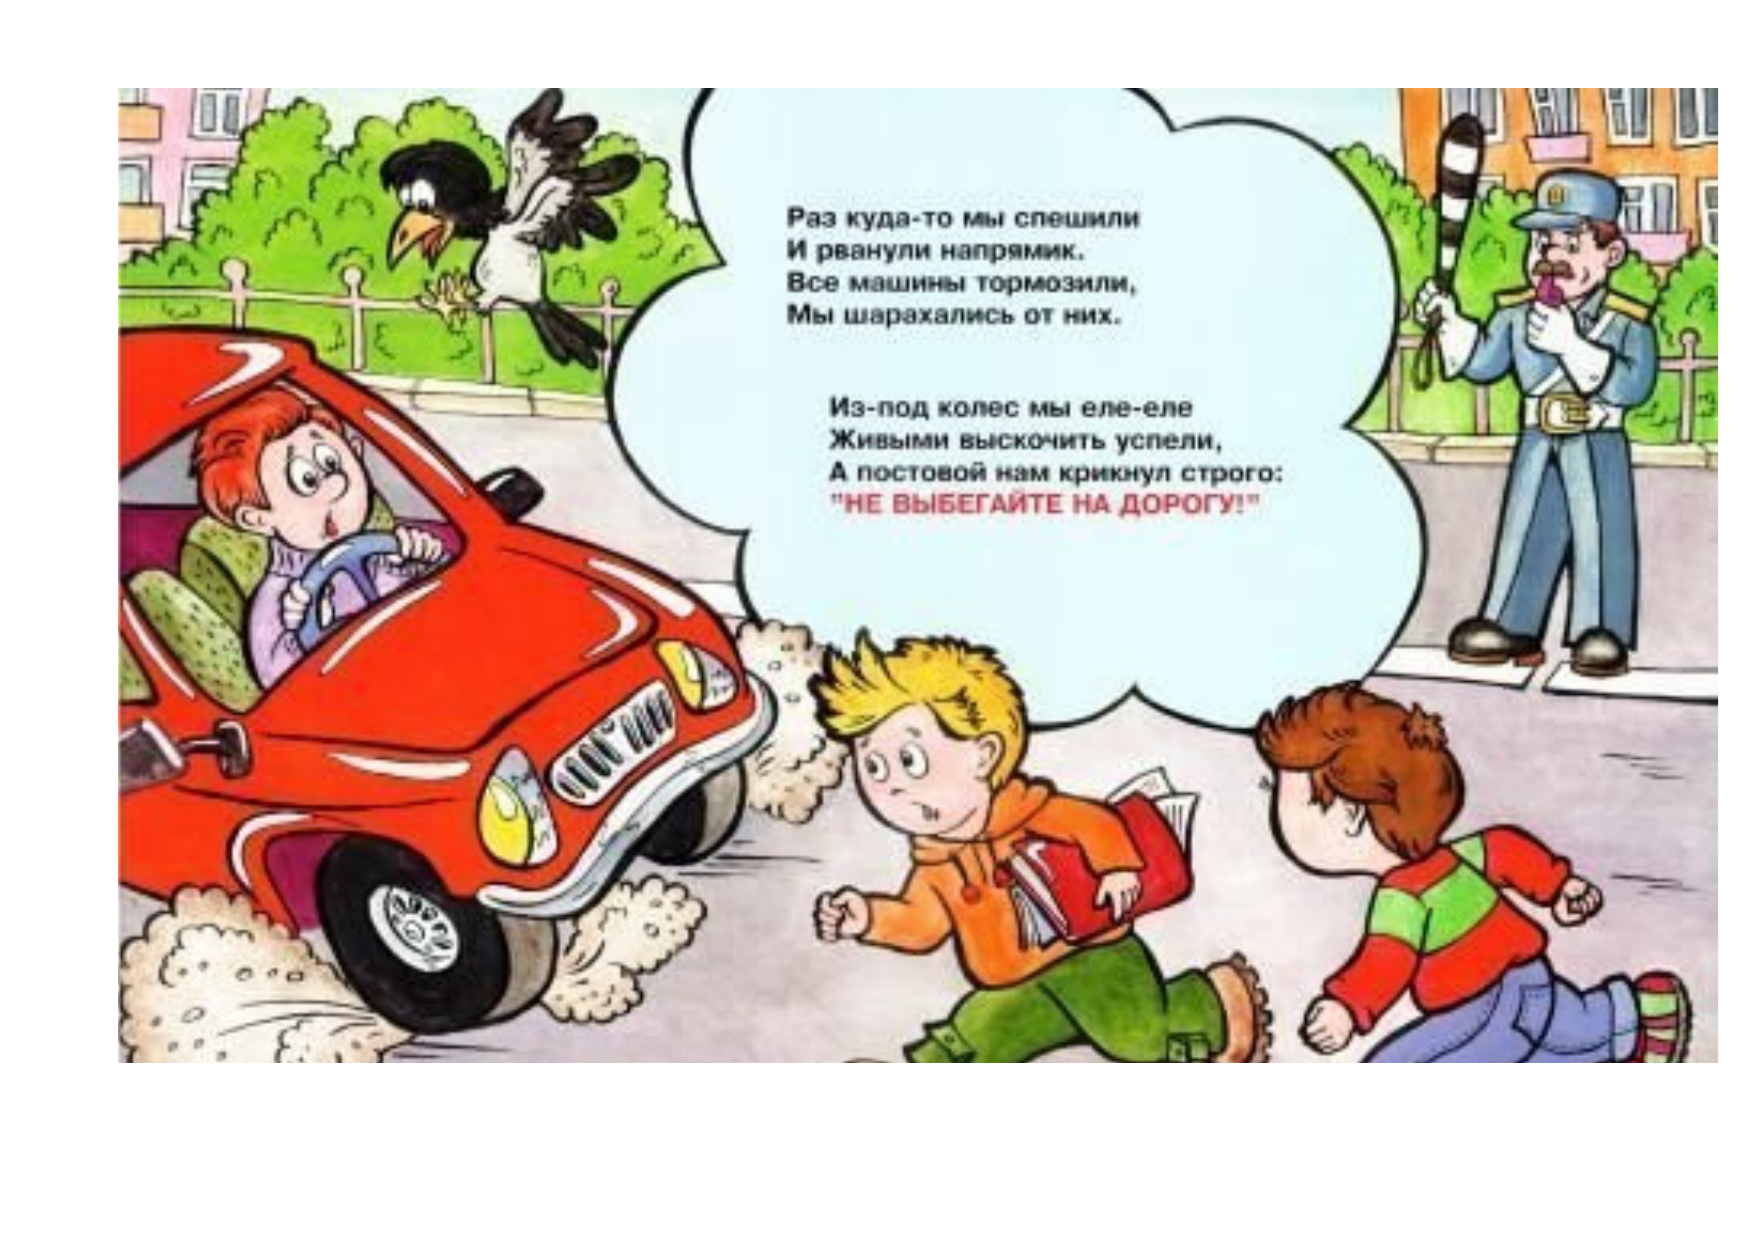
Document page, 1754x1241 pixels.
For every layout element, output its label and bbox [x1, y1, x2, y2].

picture [118, 88, 1719, 1063]
